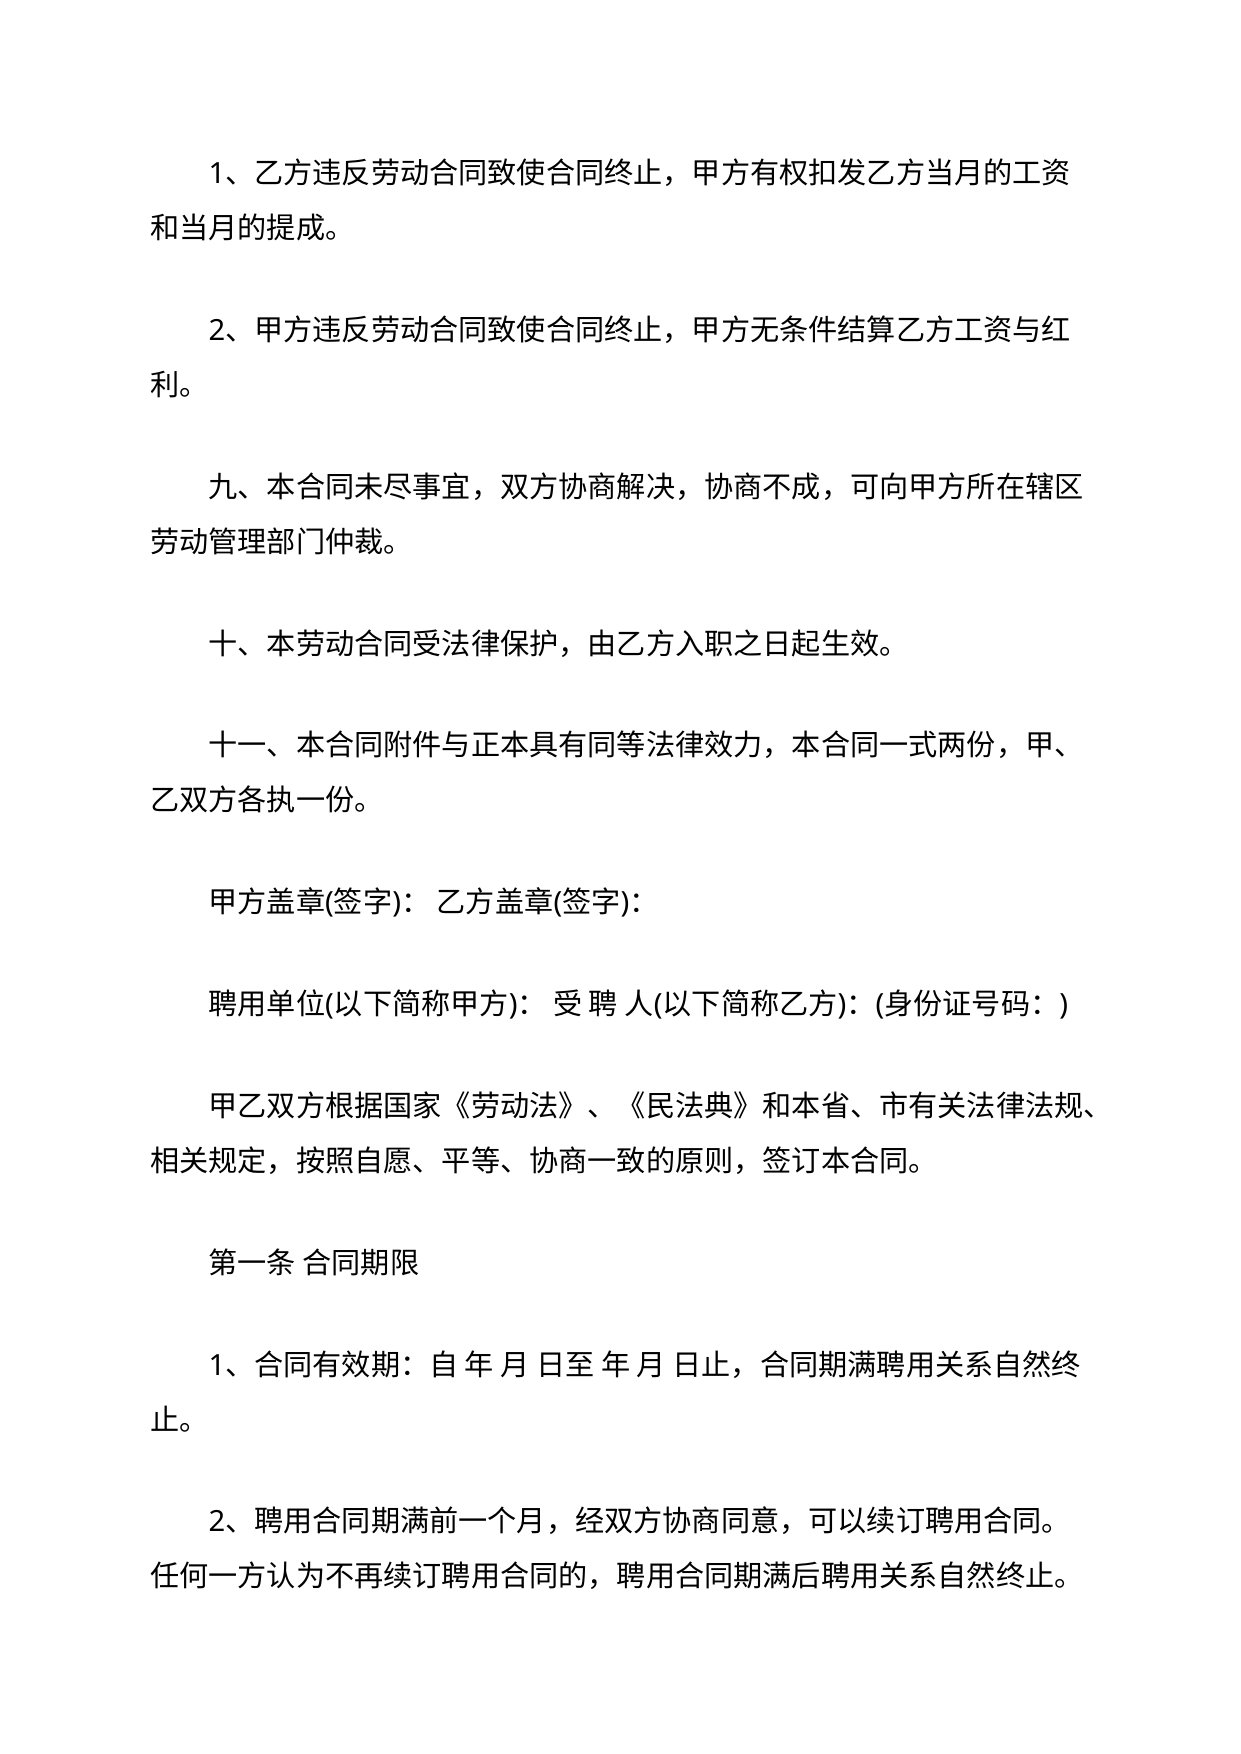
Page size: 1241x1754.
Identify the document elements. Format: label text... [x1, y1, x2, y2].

text 2、聘用合同期满前一个月，经双方协商同意，可以续订聘用合同。任何一方认为不再续订聘用合同的，聘用合同期满后聘用关系自然终止。 [150, 1498, 1090, 1595]
text 甲乙双方根据国家《劳动法》、《民法典》和本省、市有关法律法规、相关规定，按照自愿、平等、协商一致的原则，签订本合同。 [150, 1083, 1090, 1180]
text 甲方盖章(签字)： 乙方盖章(签字)： [150, 879, 1090, 921]
text 十一、本合同附件与正本具有同等法律效力，本合同一式两份，甲、乙双方各执一份。 [150, 722, 1090, 819]
text 九、本合同未尽事宜，双方协商解决，协商不成，可向甲方所在辖区劳动管理部门仲裁。 [150, 463, 1090, 561]
text 第一条 合同期限 [150, 1239, 1090, 1282]
text 1、乙方违反劳动合同致使合同终止，甲方有权扣发乙方当月的工资和当月的提成。 [150, 150, 1090, 247]
text 十、本劳动合同受法律保护，由乙方入职之日起生效。 [150, 620, 1090, 662]
text 1、合同有效期：自 年 月 日至 年 月 日止，合同期满聘用关系自然终止。 [150, 1341, 1090, 1438]
text 2、甲方违反劳动合同致使合同终止，甲方无条件结算乙方工资与红利。 [150, 307, 1090, 404]
text 聘用单位(以下简称甲方)： 受 聘 人(以下简称乙方)：(身份证号码：) [150, 981, 1090, 1023]
